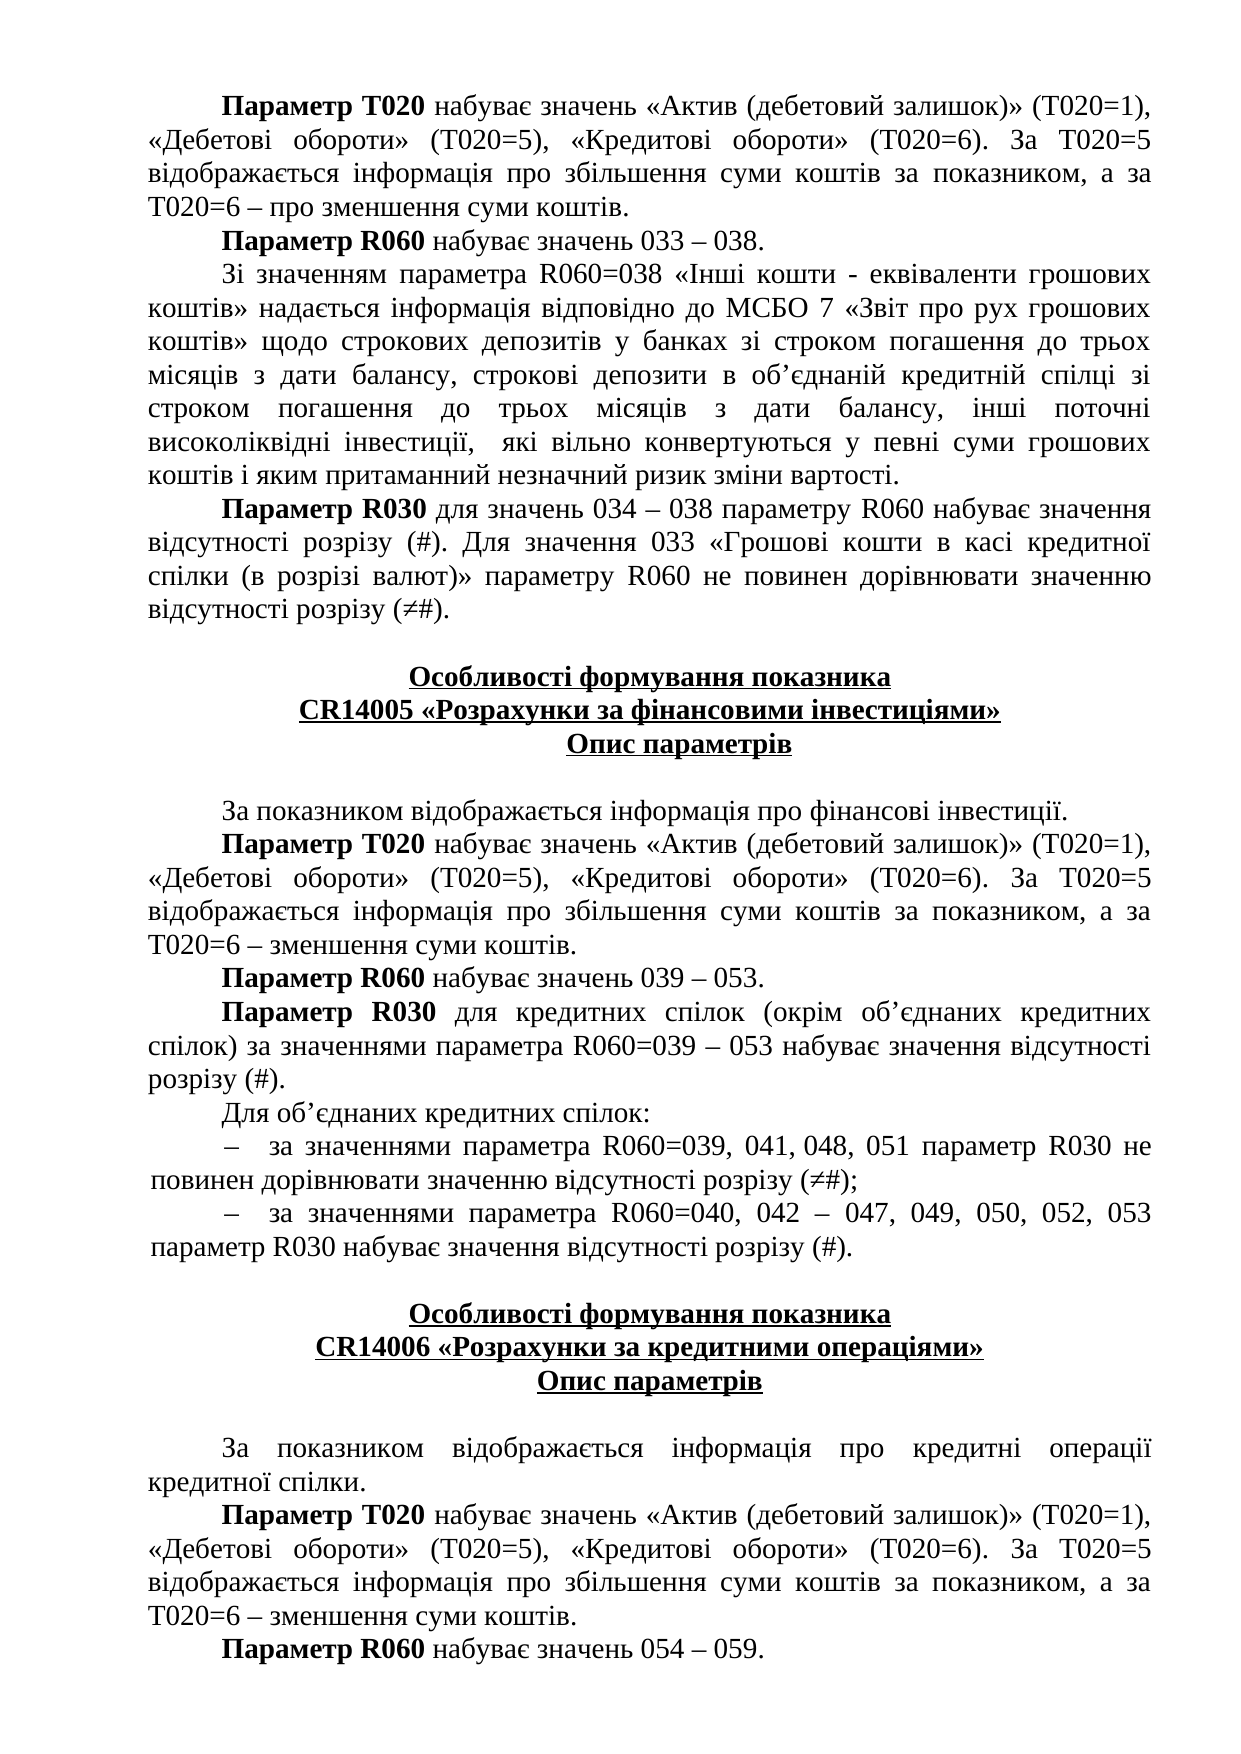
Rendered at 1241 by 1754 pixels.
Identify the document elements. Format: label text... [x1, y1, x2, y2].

text За показником відображається інформація про кредитні операції кредитної спілки. [148, 1430, 1152, 1497]
text Для об’єднаних кредитних спілок: [148, 1095, 1152, 1128]
text Параметр R060 набуває значень 054 – 059. [148, 1631, 1152, 1665]
text Зі значенням параметра R060=038 «Інші кошти - еквіваленти грошових коштів» надається інформація відповідно до МСБО 7 «Звіт про рух грошових коштів» щодо строкових депозитів у банках зі строком погашення до трьох місяців з дати балансу, строкові депозити в об’єднаній кредитній спілці зі строком погашення до трьох місяців з дати балансу, інші поточні високоліквідні інвестиції, які вільно конвертуються у певні суми грошових коштів і яким притаманний незначний ризик зміни вартості. [148, 256, 1152, 491]
text Особливості формування показника [148, 1296, 1152, 1329]
text Параметр R030 для значень 034 – 038 параметру R060 набуває значення відсутності розрізу (#). Для значення 033 «Грошові кошти в касі кредитної спілки (в розрізі валют)» параметру R060 не повинен дорівнювати значенню відсутності розрізу (≠#). [148, 491, 1152, 625]
text CR14005 «Розрахунки за фінансовими інвестиціями» [148, 692, 1152, 726]
text Параметр Т020 набуває значень «Актив (дебетовий залишок)» (Т020=1), «Дебетові обороти» (Т020=5), «Кредитові обороти» (Т020=6). За Т020=5 відображається інформація про збільшення суми коштів за показником, а за Т020=6 – зменшення суми коштів. [148, 826, 1152, 961]
text Параметр Т020 набуває значень «Актив (дебетовий залишок)» (Т020=1), «Дебетові обороти» (Т020=5), «Кредитові обороти» (Т020=6). За Т020=5 відображається інформація про збільшення суми коштів за показником, а за Т020=6 – зменшення суми коштів. [148, 1497, 1152, 1631]
list за значеннями параметра R060=039, 041, 048, 051 параметр R030 не повинен дорівнювати значенню відсутності розрізу (≠#); [150, 1128, 1152, 1195]
text Особливості формування показника [148, 659, 1152, 692]
text Параметр R060 набуває значень 033 – 038. [148, 223, 1152, 256]
text Параметр R030 для кредитних спілок (окрім об’єднаних кредитних спілок) за значеннями параметра R060=039 – 053 набуває значення відсутності розрізу (#). [148, 994, 1152, 1095]
text За показником відображається інформація про фінансові інвестиції. [148, 793, 1152, 826]
text Опис параметрів [148, 726, 1152, 759]
text Опис параметрів [148, 1363, 1152, 1397]
text Параметр R060 набуває значень 039 – 053. [148, 961, 1152, 994]
list за значеннями параметра R060=040, 042 – 047, 049, 050, 052, 053 параметр R030 набуває значення відсутності розрізу (#). [150, 1195, 1152, 1262]
text CR14006 «Розрахунки за кредитними операціями» [148, 1329, 1152, 1363]
